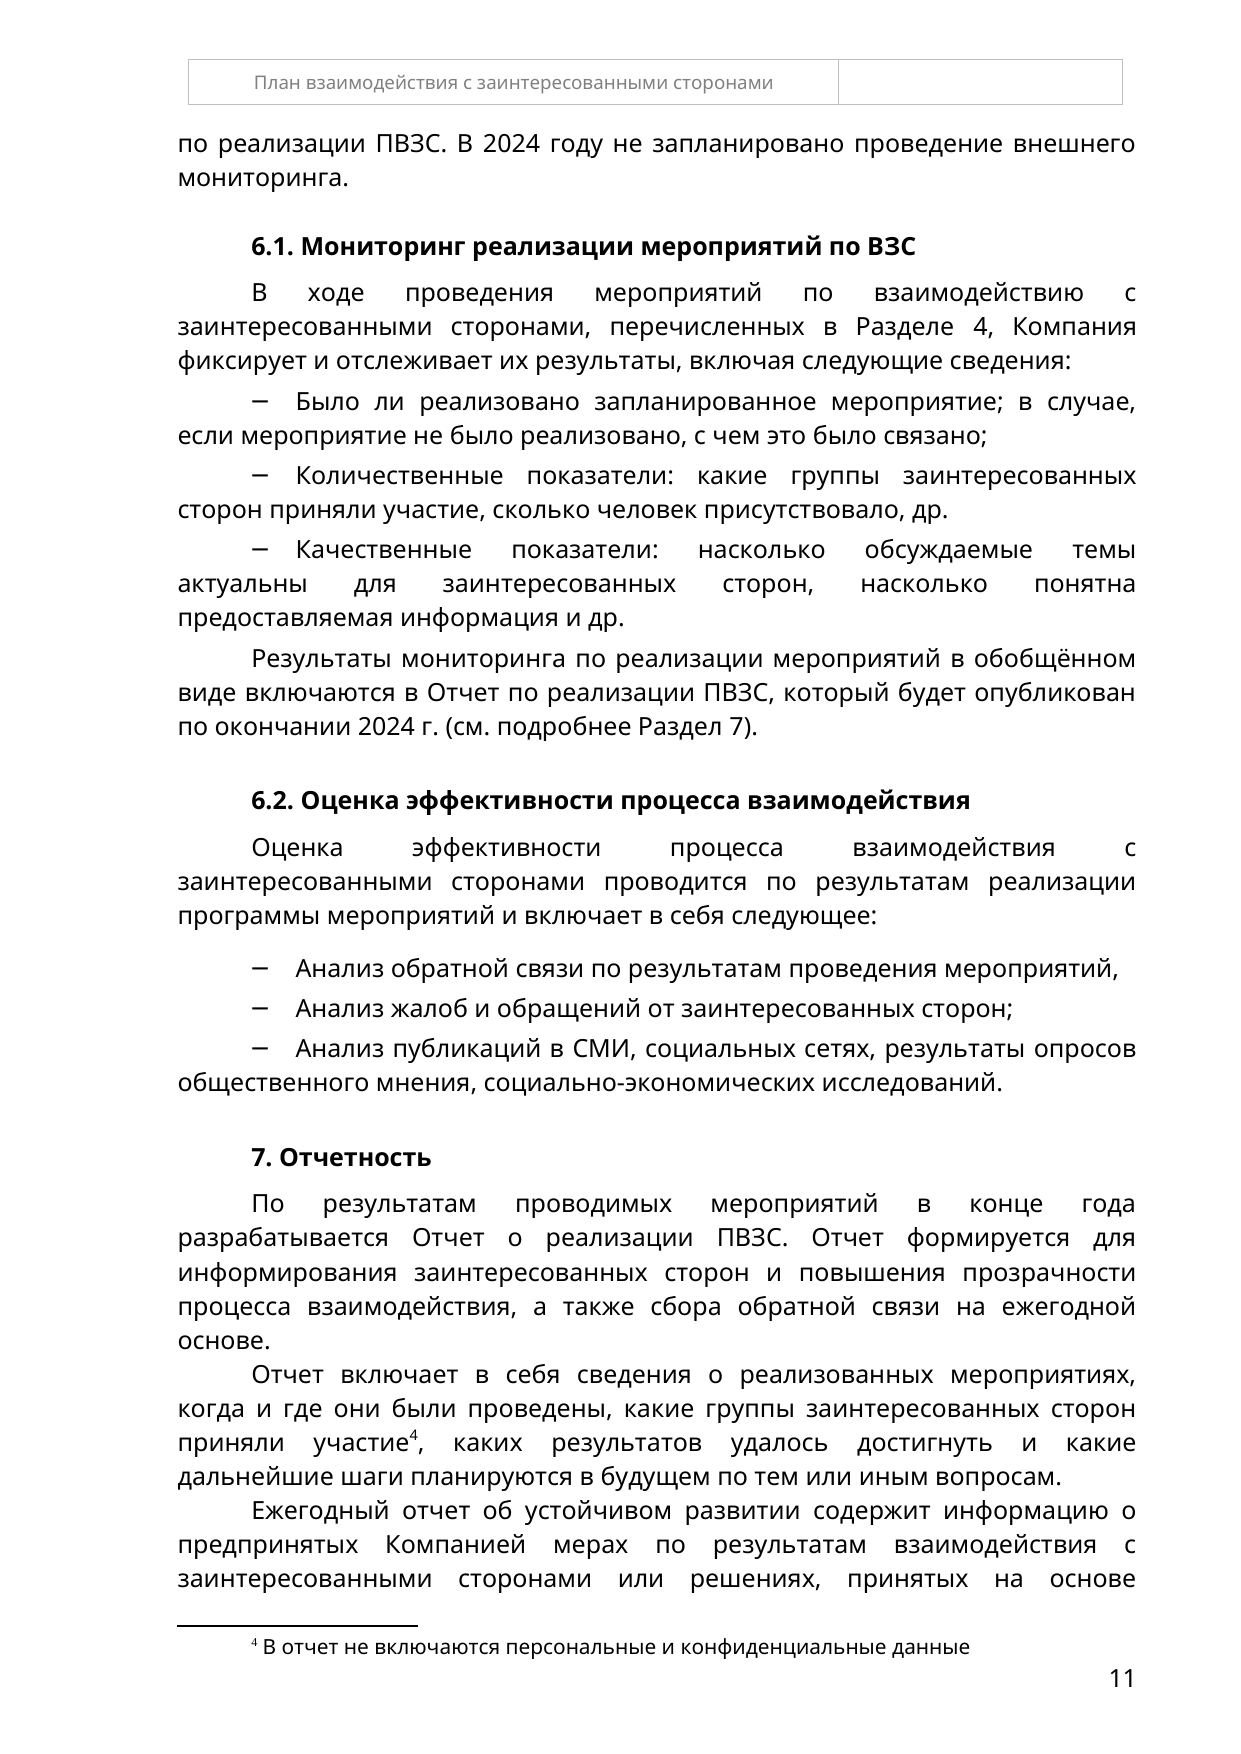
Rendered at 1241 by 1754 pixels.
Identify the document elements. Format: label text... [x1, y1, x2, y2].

text По результатам проводимых мероприятий в конце года разрабатывается Отчет о реализации ПВЗС. Отчет формируется для информирования заинтересованных сторон и повышения прозрачности процесса взаимодействия, а также сбора обратной связи на ежегодной основе. [177, 1186, 1137, 1356]
text В ходе проведения мероприятий по взаимодействию с заинтересованными сторонами, перечисленных в Разделе 4, Компания фиксирует и отслеживает их результаты, включая следующие сведения: [177, 275, 1137, 377]
subtitle Отчетность [177, 1139, 1137, 1173]
list Результаты мониторинга по реализации мероприятий в обобщённом виде включаются в Отчет по реализации ПВЗС, который будет опубликован по окончании 2024 г. (см. подробнее Раздел 7). [177, 640, 1137, 743]
list Количественные показатели: какие группы заинтересованных сторон приняли участие, сколько человек присутствовало, др. [177, 458, 1137, 526]
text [177, 126, 1137, 194]
list Было ли реализовано запланированное мероприятие; в случае, если мероприятие не было реализовано, с чем это было связано; [177, 383, 1137, 451]
subtitle Мониторинг реализации мероприятий по ВЗС [177, 228, 1137, 262]
list Анализ жалоб и обращений от заинтересованных сторон; [177, 991, 1137, 1025]
text Оценка эффективности процесса взаимодействия с заинтересованными сторонами проводится по результатам реализации программы мероприятий и включает в себя следующее: [177, 829, 1137, 932]
text Отчет включает в себя сведения о реализованных мероприятиях, когда и где они были проведены, какие группы заинтересованных сторон приняли участие, каких результатов удалось достигнуть и какие дальнейшие шаги планируются в будущем по тем или иным вопросам. [177, 1356, 1137, 1493]
list Анализ обратной связи по результатам проведения мероприятий, [177, 950, 1137, 984]
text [177, 1493, 1137, 1595]
list Анализ публикаций в СМИ, социальных сетях, результаты опросов общественного мнения, социально-экономических исследований. [177, 1031, 1137, 1099]
subtitle Оценка эффективности процесса взаимодействия [177, 783, 1137, 817]
list Качественные показатели: насколько обсуждаемые темы актуальны для заинтересованных сторон, насколько понятна предоставляемая информация и др. [177, 532, 1137, 634]
